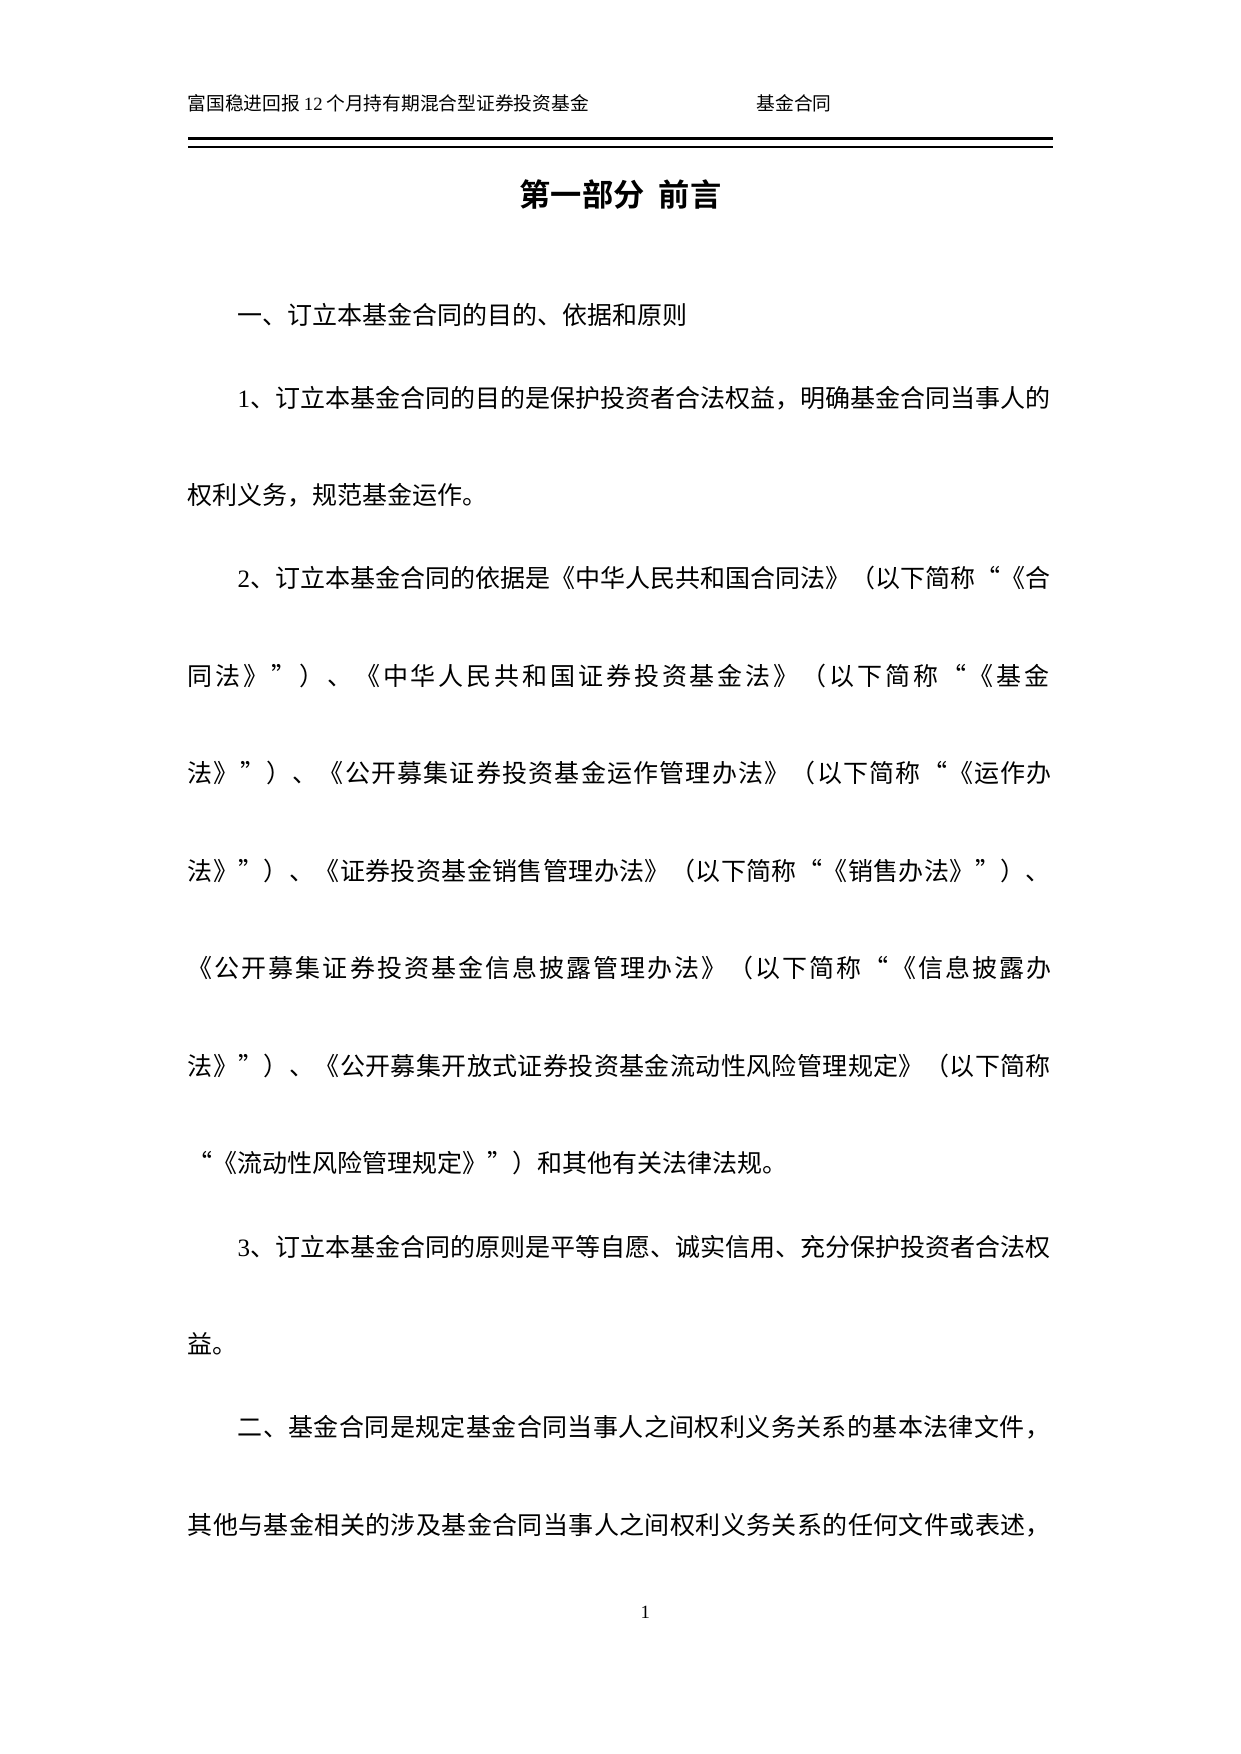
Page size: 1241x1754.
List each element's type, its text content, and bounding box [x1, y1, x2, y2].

text 1、订立本基金合同的目的是保护投资者合法权益，明确基金合同当事人的权利义务，规范基金运作。 [187, 364, 1053, 526]
text 2、订立本基金合同的依据是《中华人民共和国合同法》（以下简称“《合同法》”）、《中华人民共和国证券投资基金法》（以下简称“《基金法》”）、《公开募集证券投资基金运作管理办法》（以下简称“《运作办法》”）、《证券投资基金销售管理办法》（以下简称“《销售办法》”）、《公开募集证券投资基金信息披露管理办法》（以下简称“《信息披露办法》”）、《公开募集开放式证券投资基金流动性风险管理规定》（以下简称“《流动性风险管理规定》”）和其他有关法律法规。 [187, 544, 1053, 1194]
text 3、订立本基金合同的原则是平等自愿、诚实信用、充分保护投资者合法权益。 [187, 1213, 1053, 1375]
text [187, 1393, 1053, 1556]
text 一、订立本基金合同的目的、依据和原则 [187, 281, 1053, 346]
subtitle 第一部分 前言 [187, 161, 1053, 226]
